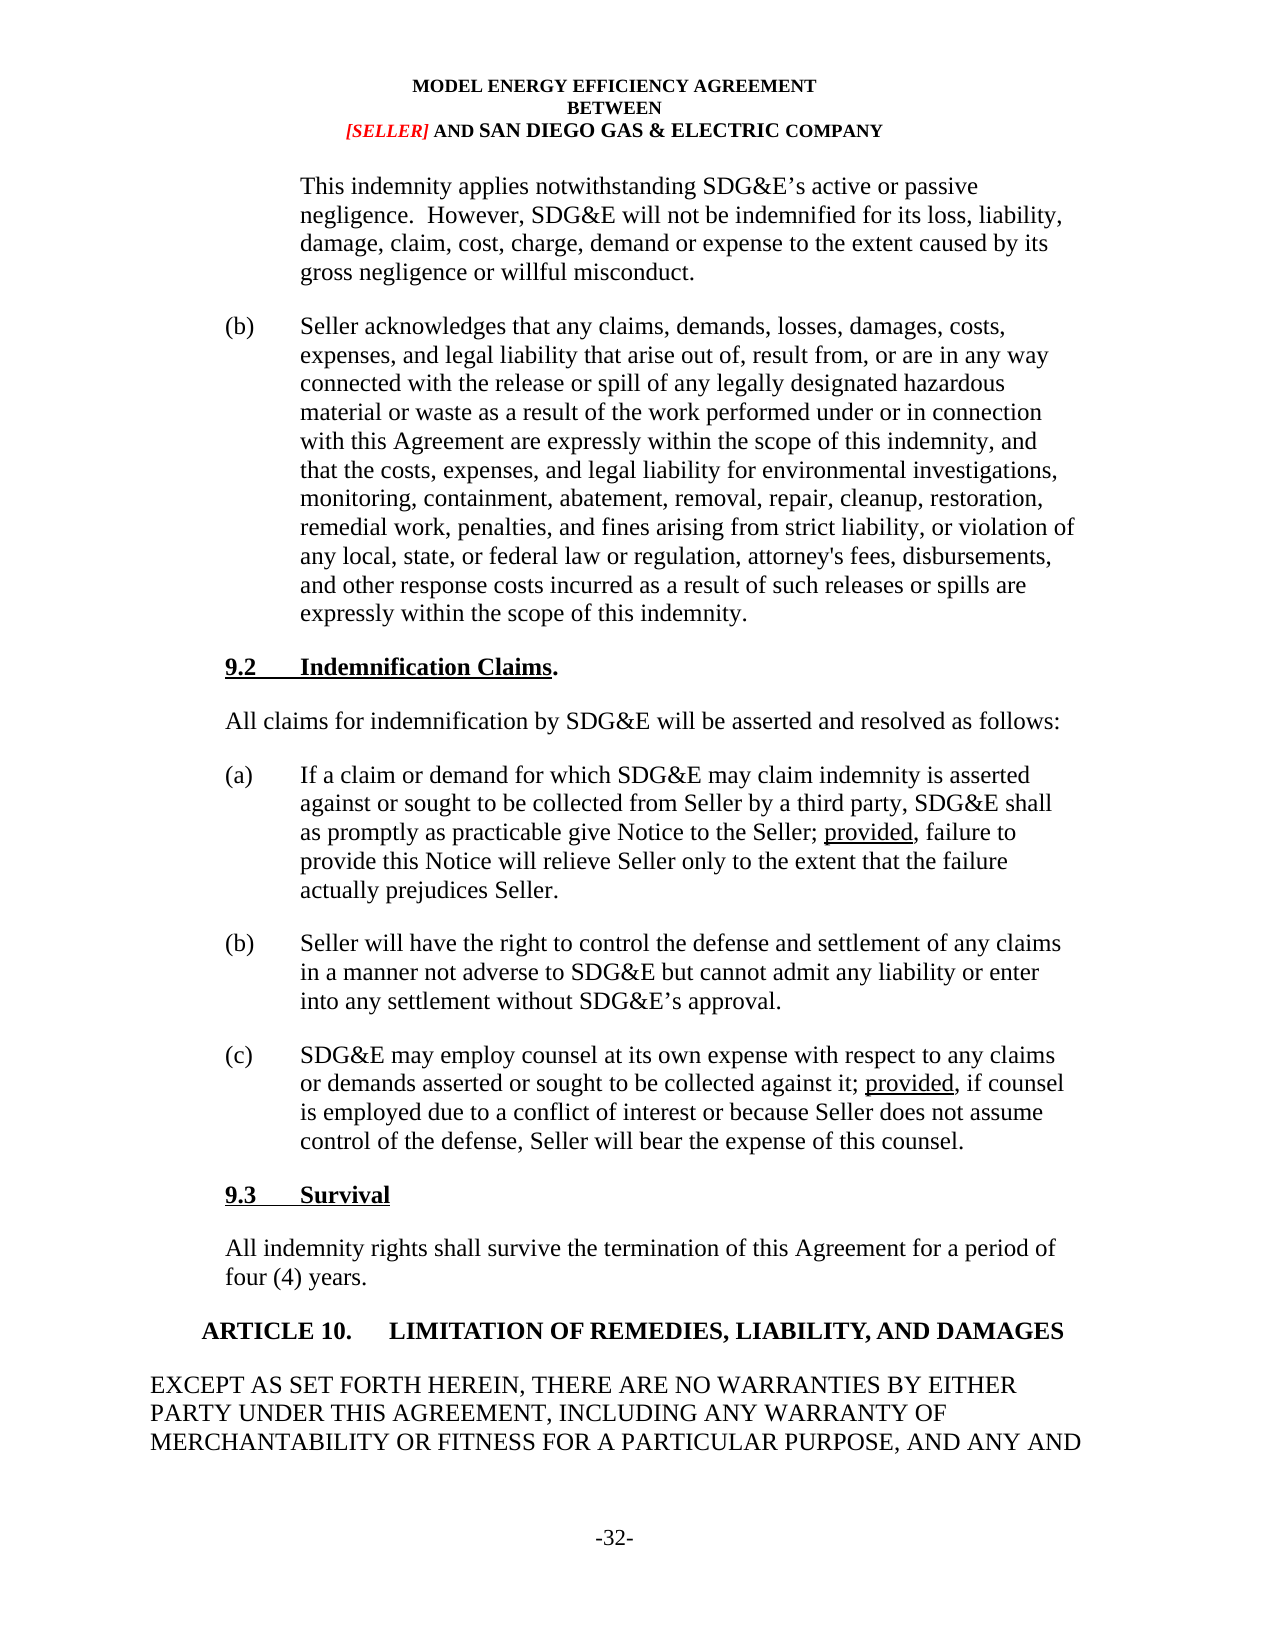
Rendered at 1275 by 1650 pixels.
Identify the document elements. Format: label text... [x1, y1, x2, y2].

subtitle Seller will have the right to control the defense and settlement of any claims in a manner not adverse to SDG&E but cannot admit any liability or enter into any settlement without SDG&E’s approval. [225, 928, 1078, 1015]
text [150, 1370, 1087, 1456]
subtitle All indemnity rights shall survive the termination of this Agreement for a period of four (4) years. [225, 1233, 1078, 1291]
subtitle LIMITATION OF REMEDIES, LIABILITY, AND DAMAGES [187, 1316, 1078, 1345]
subtitle SDG&E may employ counsel at its own expense with respect to any claims or demands asserted or sought to be collected against it; provided, if counsel is employed due to a conflict of interest or because Seller does not assume control of the defense, Seller will bear the expense of this counsel. [225, 1040, 1078, 1155]
subtitle 9.3 Survival [225, 1180, 1125, 1208]
subtitle If a claim or demand for which SDG&E may claim indemnity is asserted against or sought to be collected from Seller by a third party, SDG&E shall as promptly as practicable give Notice to the Seller; provided, failure to provide this Notice will relieve Seller only to the extent that the failure actually prejudices Seller. [225, 760, 1078, 903]
subtitle This indemnity applies notwithstanding SDG&E’s active or passive negligence. However, SDG&E will not be indemnified for its loss, liability, damage, claim, cost, charge, demand or expense to the extent caused by its gross negligence or willful misconduct. [300, 171, 1078, 286]
subtitle All claims for indemnification by SDG&E will be asserted and resolved as follows: [225, 706, 1078, 735]
subtitle Seller acknowledges that any claims, demands, losses, damages, costs, expenses, and legal liability that arise out of, result from, or are in any way connected with the release or spill of any legally designated hazardous material or waste as a result of the work performed under or in connection with this Agreement are expressly within the scope of this indemnity, and that the costs, expenses, and legal liability for environmental investigations, monitoring, containment, abatement, removal, repair, cleanup, restoration, remedial work, penalties, and fines arising from strict liability, or violation of any local, state, or federal law or regulation, attorney's fees, disbursements, and other response costs incurred as a result of such releases or spills are expressly within the scope of this indemnity. [225, 311, 1078, 627]
subtitle 9.2 Indemnification Claims. [225, 652, 1125, 681]
